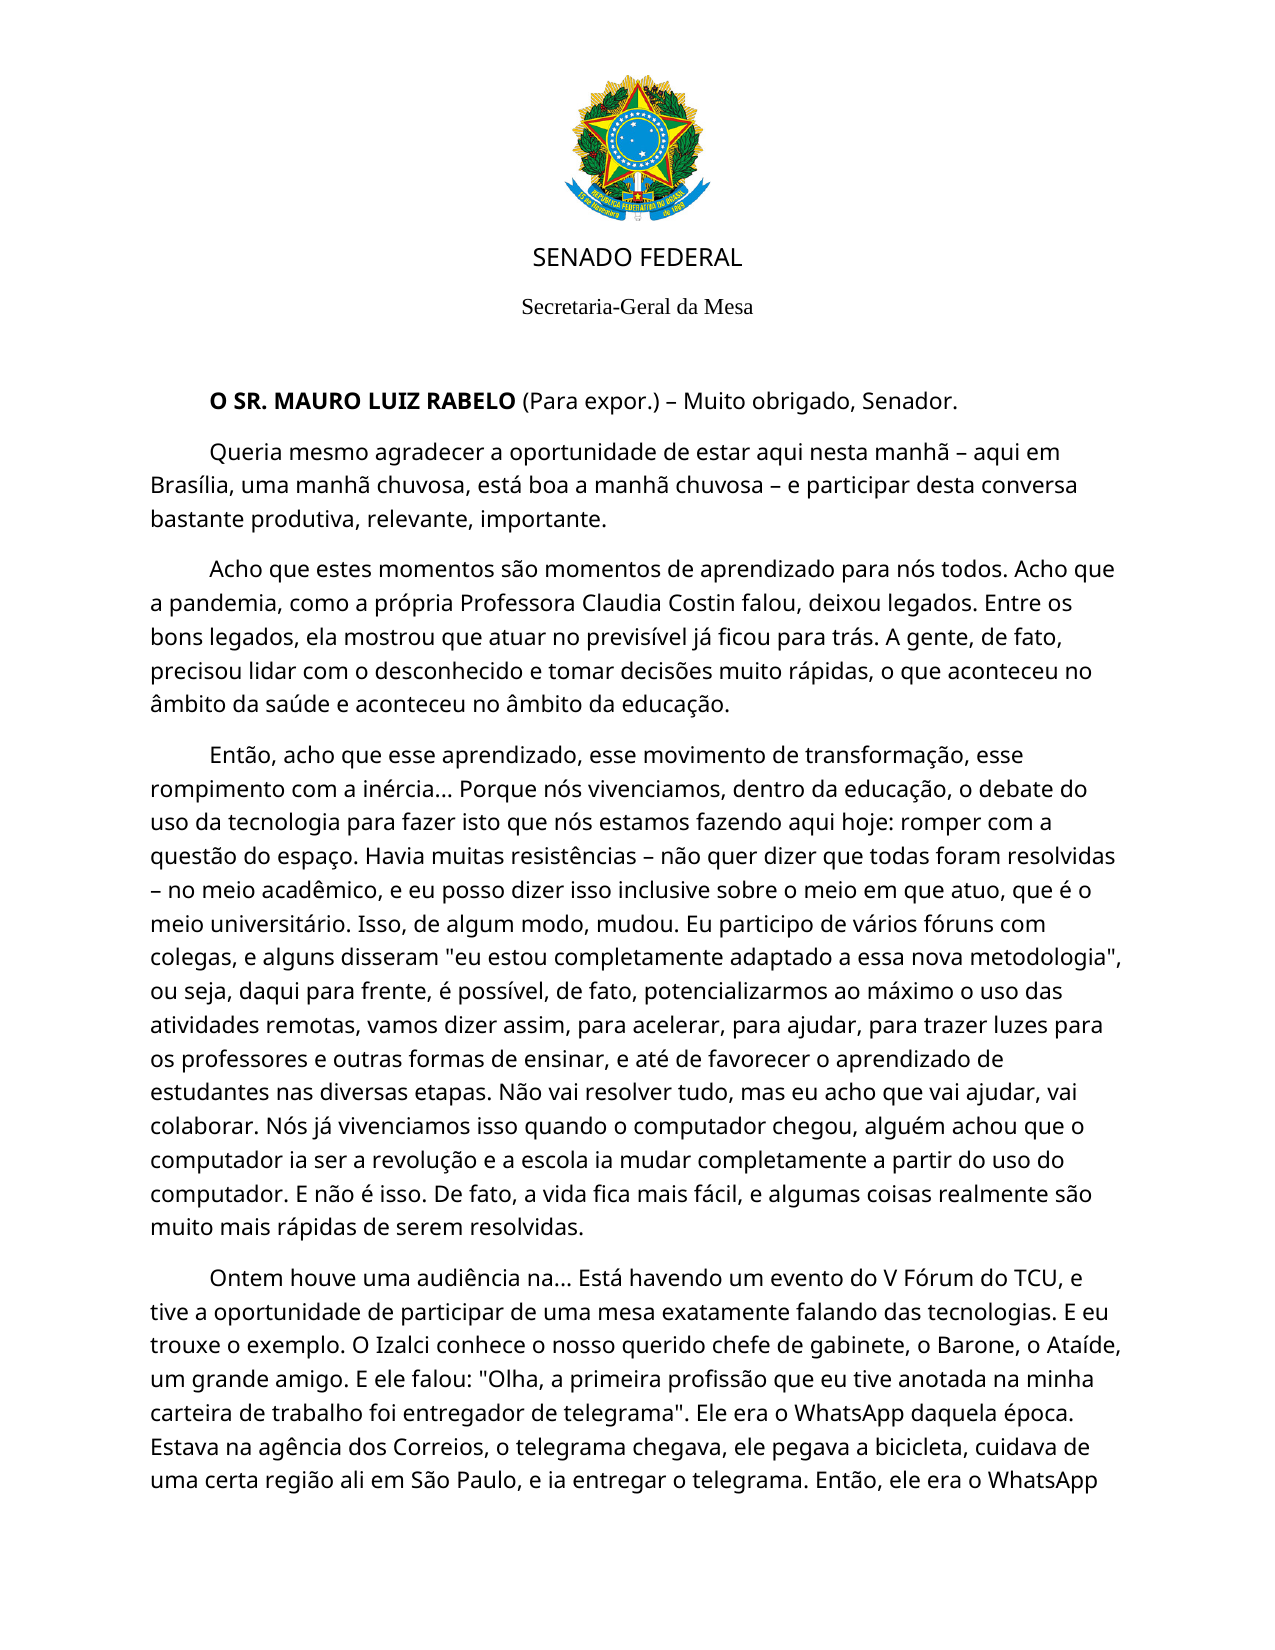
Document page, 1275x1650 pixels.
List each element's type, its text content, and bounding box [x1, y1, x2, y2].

text Acho que estes momentos são momentos de aprendizado para nós todos. Acho que a pandemia, como a própria Professora Claudia Costin falou, deixou legados. Entre os bons legados, ela mostrou que atuar no previsível já ficou para trás. A gente, de fato, precisou lidar com o desconhecido e tomar decisões muito rápidas, o que aconteceu no âmbito da saúde e aconteceu no âmbito da educação. [150, 553, 1125, 719]
text O SR. MAURO LUIZ RABELO (Para expor.) – Muito obrigado, Senador. [150, 385, 1125, 416]
text Queria mesmo agradecer a oportunidade de estar aqui nesta manhã – aqui em Brasília, uma manhã chuvosa, está boa a manhã chuvosa – e participar desta conversa bastante produtiva, relevante, importante. [150, 435, 1125, 534]
picture [564, 75, 711, 221]
text Então, acho que esse aprendizado, esse movimento de transformação, esse rompimento com a inércia... Porque nós vivenciamos, dentro da educação, o debate do uso da tecnologia para fazer isto que nós estamos fazendo aqui hoje: romper com a questão do espaço. Havia muitas resistências – não quer dizer que todas foram resolvidas – no meio acadêmico, e eu posso dizer isso inclusive sobre o meio em que atuo, que é o meio universitário. Isso, de algum modo, mudou. Eu participo de vários fóruns com colegas, e alguns disseram "eu estou completamente adaptado a essa nova metodologia", ou seja, daqui para frente, é possível, de fato, potencializarmos ao máximo o uso das atividades remotas, vamos dizer assim, para acelerar, para ajudar, para trazer luzes para os professores e outras formas de ensinar, e até de favorecer o aprendizado de estudantes nas diversas etapas. Não vai resolver tudo, mas eu acho que vai ajudar, vai colaborar. Nós já vivenciamos isso quando o computador chegou, alguém achou que o computador ia ser a revolução e a escola ia mudar completamente a partir do uso do computador. E não é isso. De fato, a vida fica mais fácil, e algumas coisas realmente são muito mais rápidas de serem resolvidas. [150, 739, 1125, 1242]
